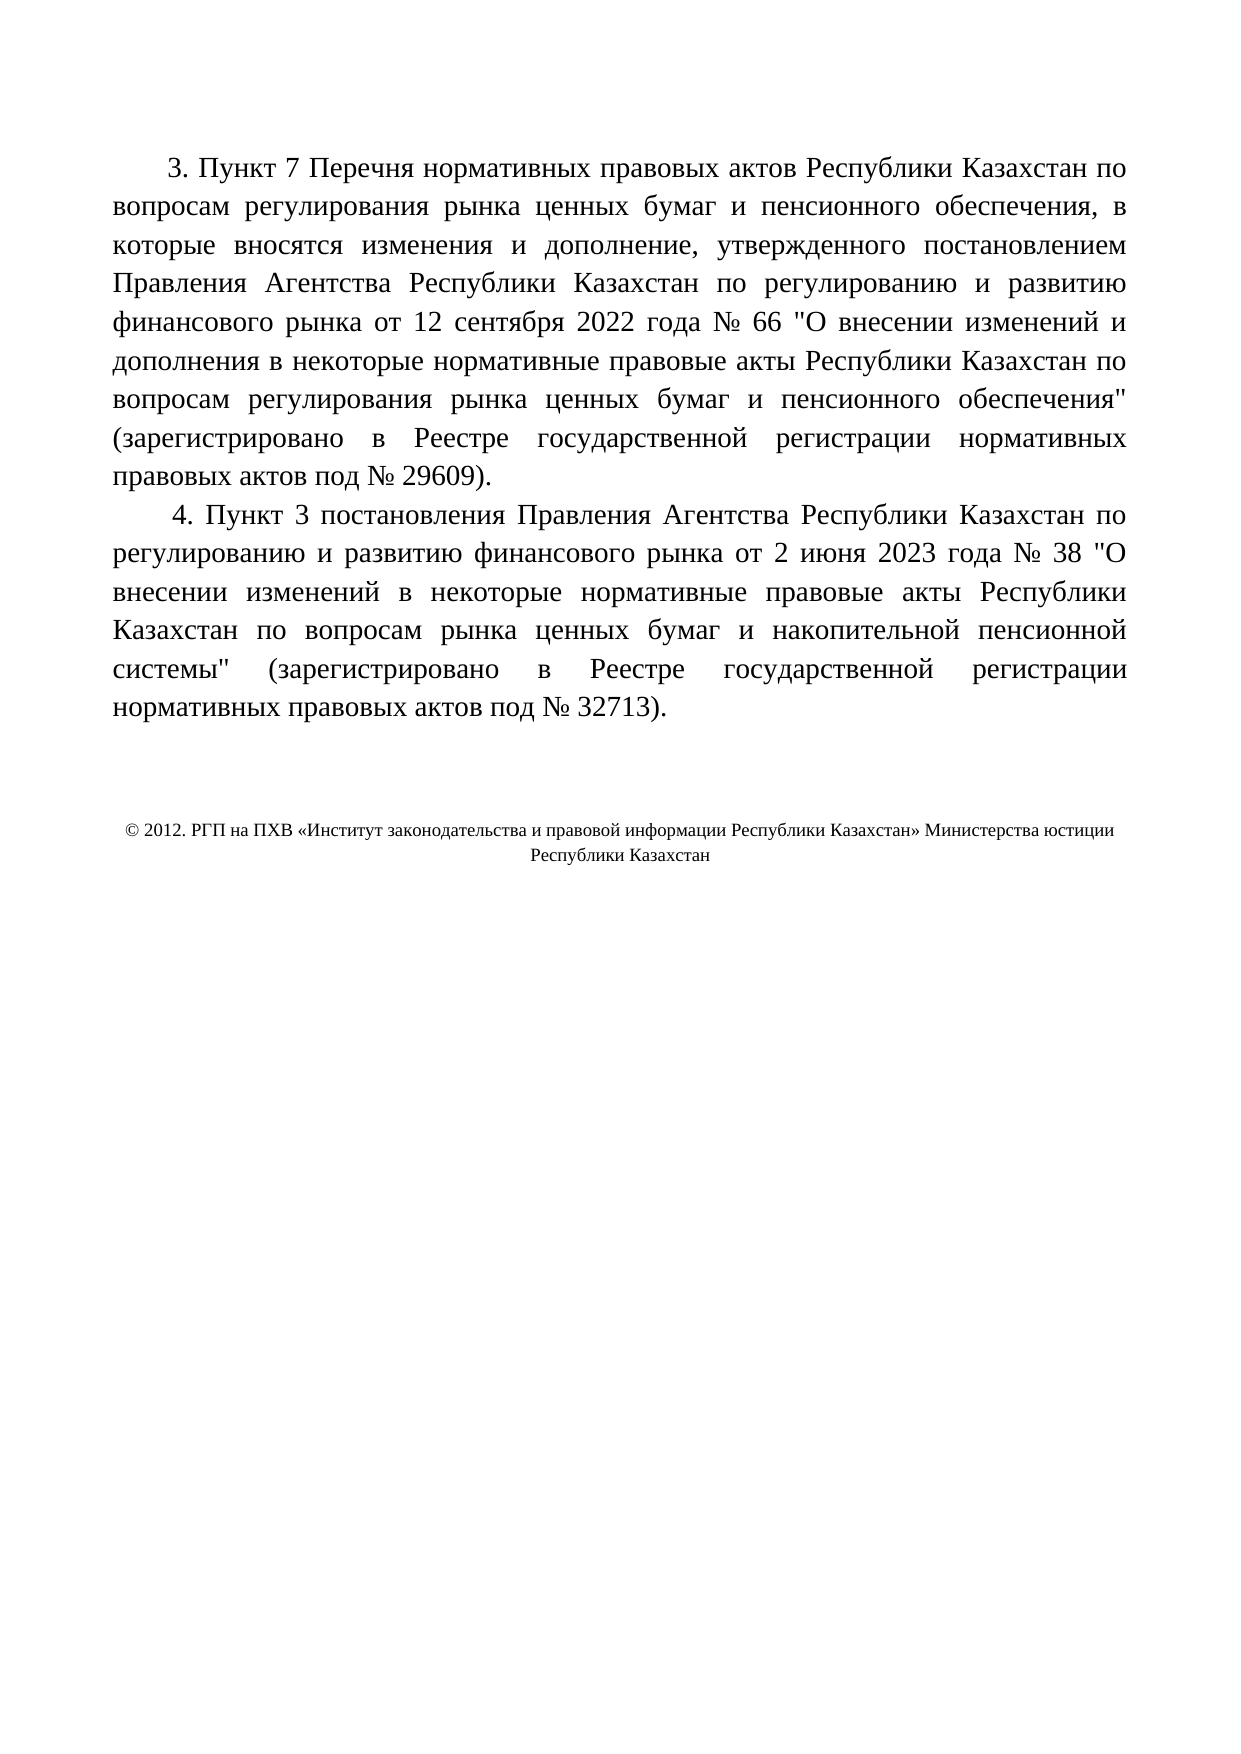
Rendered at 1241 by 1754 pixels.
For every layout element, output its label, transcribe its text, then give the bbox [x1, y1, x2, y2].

text 3. Пункт 7 Перечня нормативных правовых актов Республики Казахстан по вопросам регулирования рынка ценных бумаг и пенсионного обеспечения, в которые вносятся изменения и дополнение, утвержденного постановлением Правления Агентства Республики Казахстан по регулированию и развитию финансового рынка от 12 сентября 2022 года № 66 "О внесении изменений и дополнения в некоторые нормативные правовые акты Республики Казахстан по вопросам регулирования рынка ценных бумаг и пенсионного обеспечения" (зарегистрировано в Реестре государственной регистрации нормативных правовых актов под № 29609). [112, 150, 1128, 492]
text 4. Пункт 3 постановления Правления Агентства Республики Казахстан по регулированию и развитию финансового рынка от 2 июня 2023 года № 38 "О внесении изменений в некоторые нормативные правовые акты Республики Казахстан по вопросам рынка ценных бумаг и накопительной пенсионной системы" (зарегистрировано в Реестре государственной регистрации нормативных правовых актов под № 32713). [112, 497, 1128, 723]
text © 2012. РГП на ПХВ «Институт законодательства и правовой информации Республики Казахстан» Министерства юстиции Республики Казахстан [112, 819, 1128, 865]
